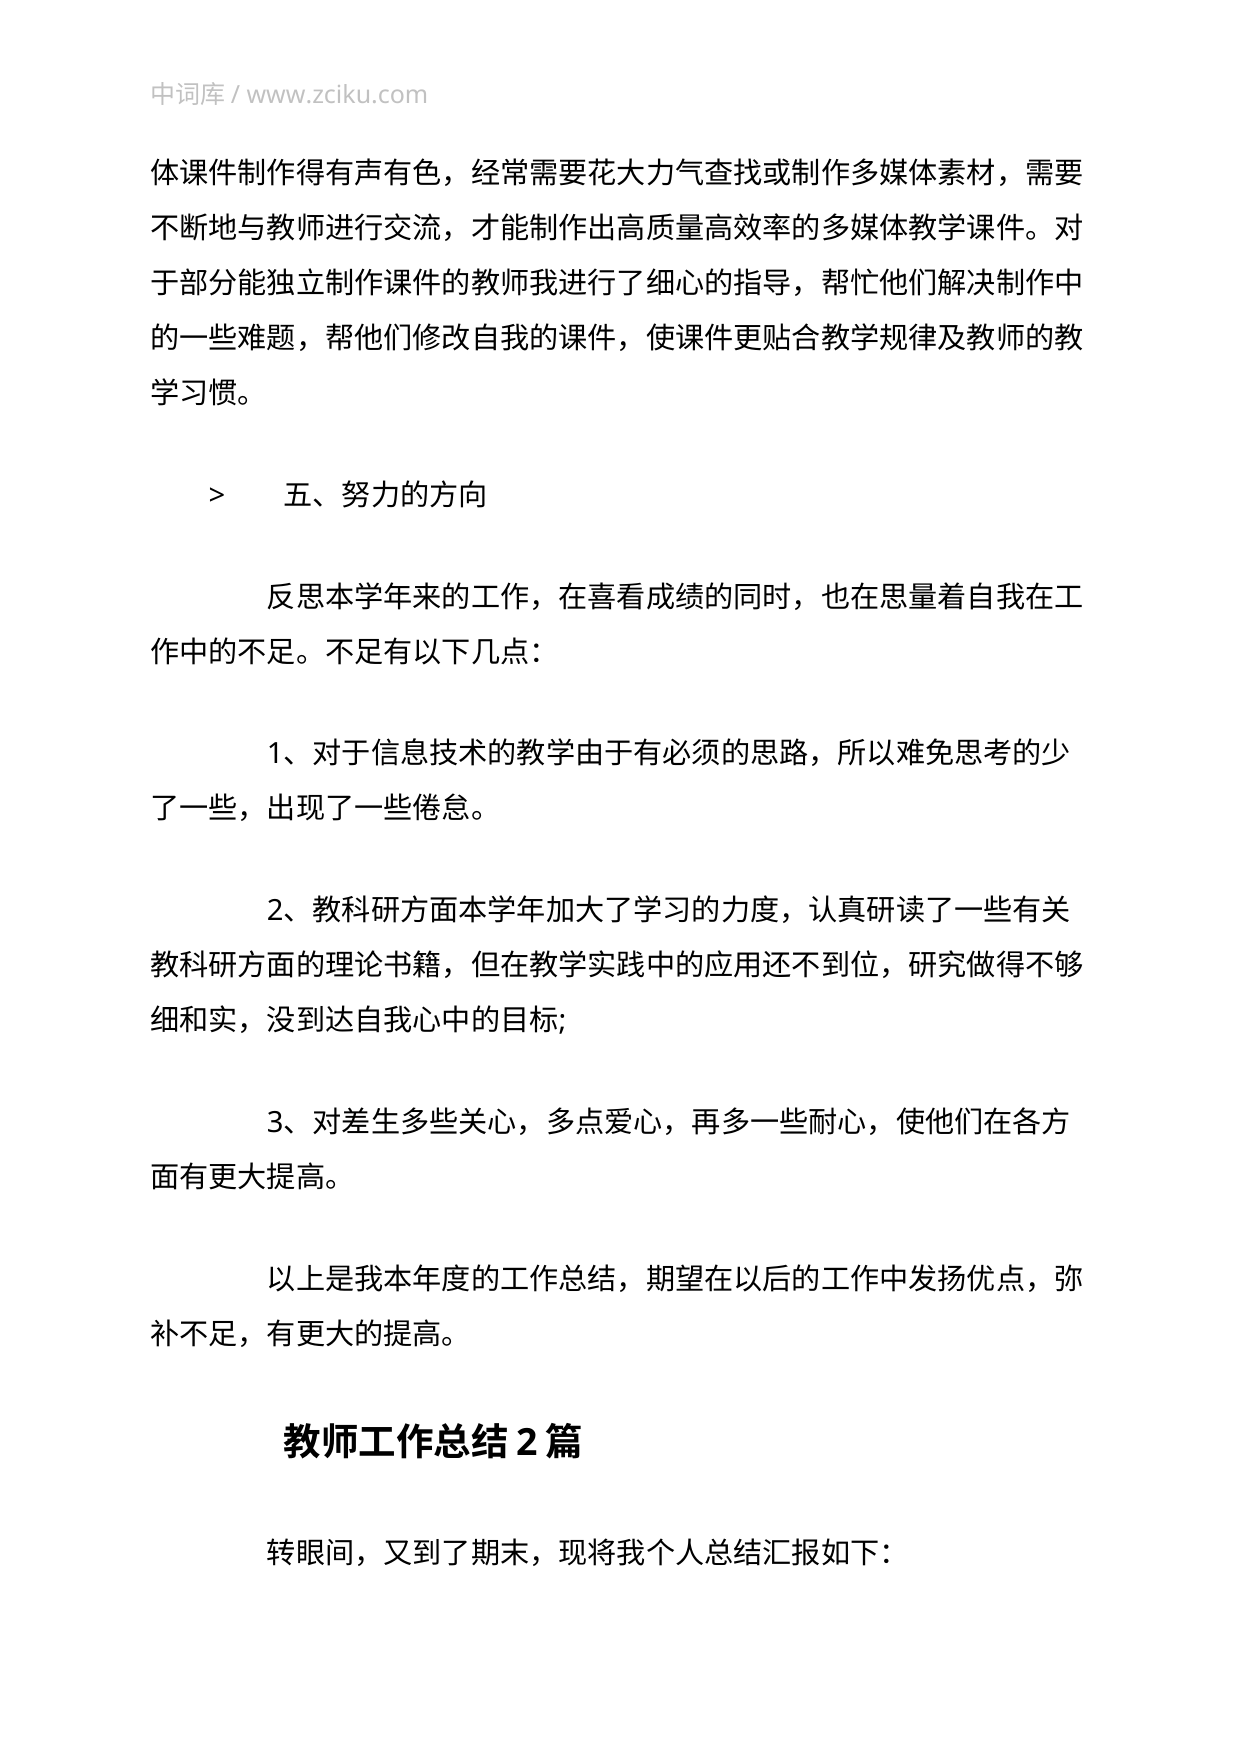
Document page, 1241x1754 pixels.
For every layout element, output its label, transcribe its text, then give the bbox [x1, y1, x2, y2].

text > 五、努力的方向 [150, 471, 1090, 514]
text 反思本学年来的工作，在喜看成绩的同时，也在思量着自我在工作中的不足。不足有以下几点： [150, 573, 1090, 671]
text 转眼间，又到了期末，现将我个人总结汇报如下： [150, 1530, 1090, 1572]
text 3、对差生多些关心，多点爱心，再多一些耐心，使他们在各方面有更大提高。 [150, 1099, 1090, 1196]
text 2、教科研方面本学年加大了学习的力度，认真研读了一些有关教科研方面的理论书籍，但在教学实践中的应用还不到位，研究做得不够细和实，没到达自我心中的目标; [150, 887, 1090, 1039]
text 教师工作总结2篇 [150, 1412, 1090, 1467]
text 以上是我本年度的工作总结，期望在以后的工作中发扬优点，弥补不足，有更大的提高。 [150, 1255, 1090, 1353]
text 1、对于信息技术的教学由于有必须的思路，所以难免思考的少了一些，出现了一些倦怠。 [150, 730, 1090, 827]
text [150, 150, 1090, 412]
